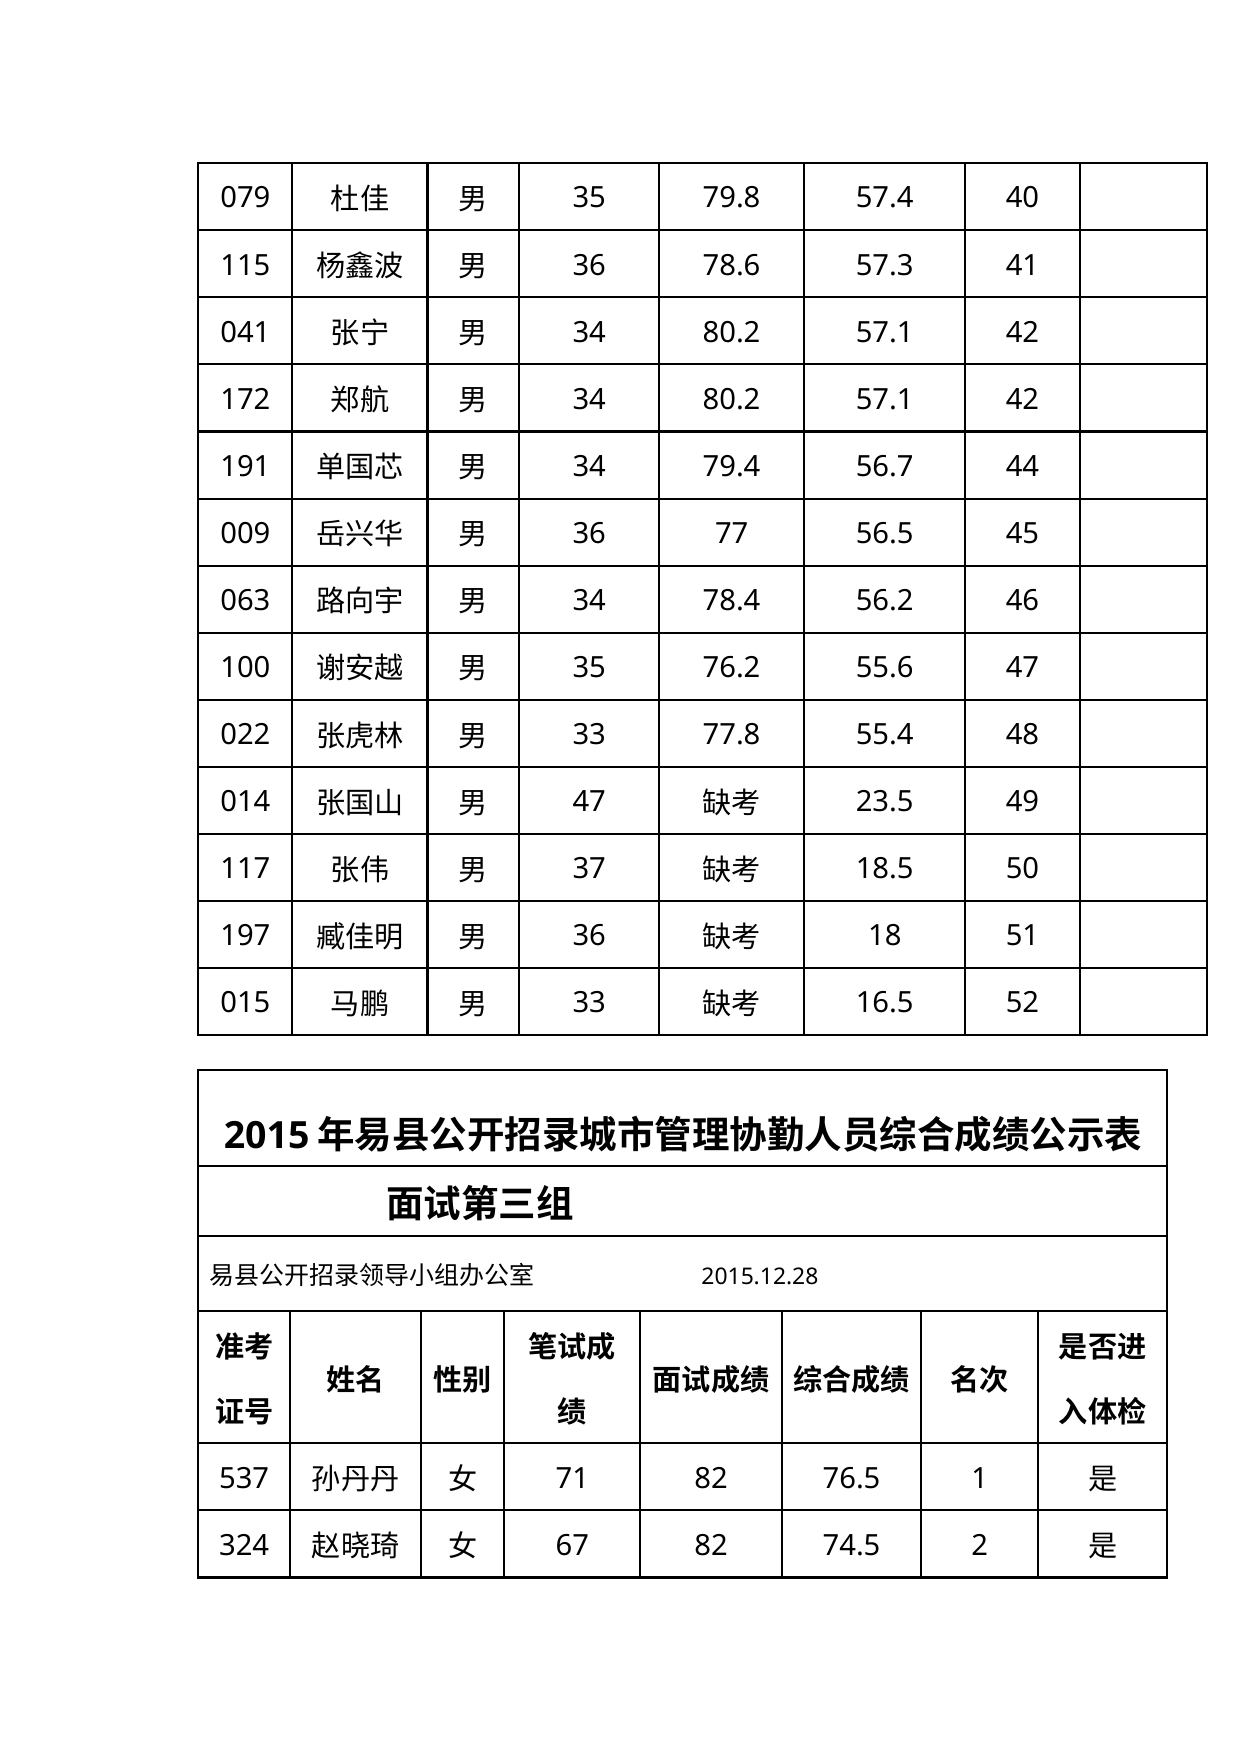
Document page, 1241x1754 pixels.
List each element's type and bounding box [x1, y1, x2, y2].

table_cell [188, 162, 1240, 1578]
